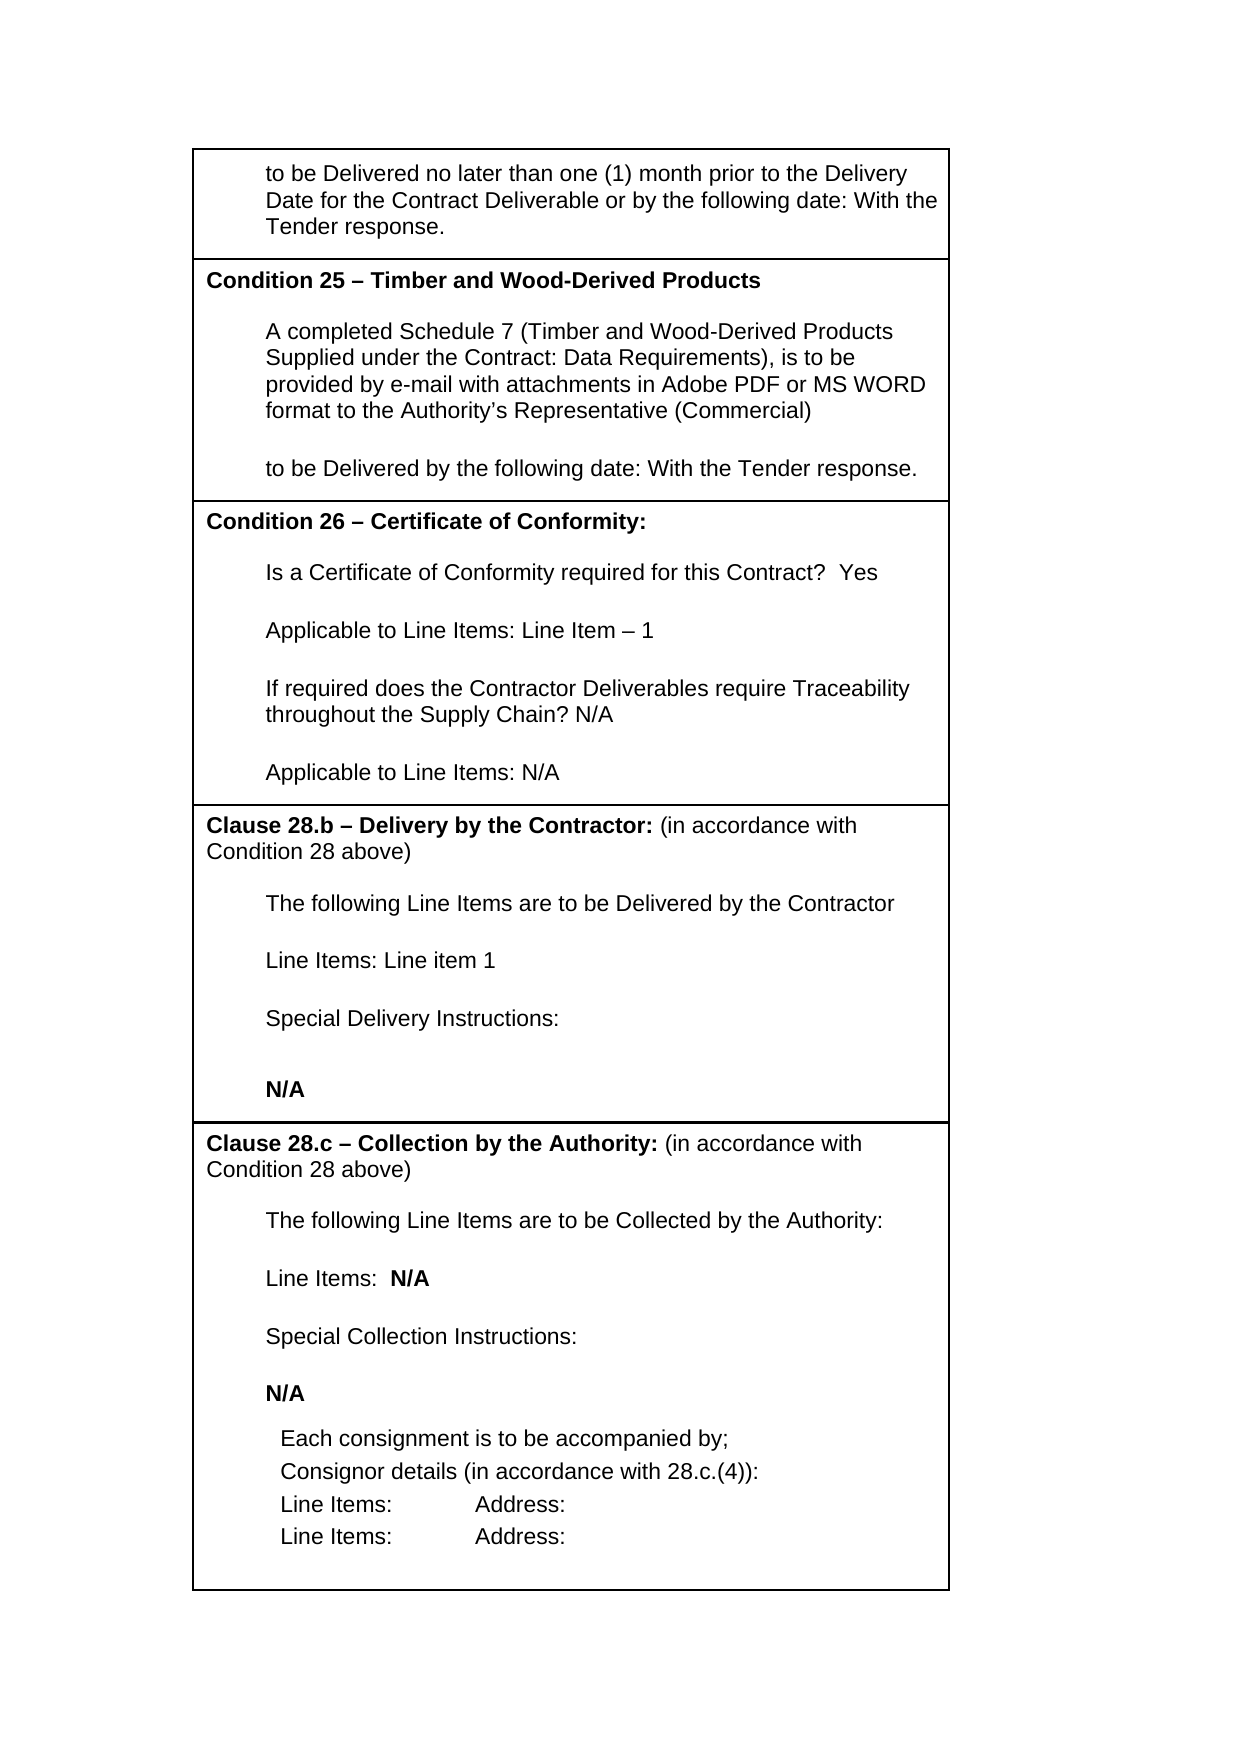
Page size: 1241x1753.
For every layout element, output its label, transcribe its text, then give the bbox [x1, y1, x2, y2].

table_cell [194, 1195, 948, 1588]
table_cell Condition 26 – Certificate of Conformity: [194, 502, 948, 547]
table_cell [194, 150, 948, 258]
table_cell Is a Certificate of Conformity required for this Contract? Yes Applicable to Line Items: Line Item – 1 If required does the Contractor Deliverables require Traceability throughout the Supply Chain? N/A Applicable to Line Items: N/A [194, 547, 948, 804]
table_cell Clause 28.c – Collection by the Authority: (in accordance with Condition 28 above) [194, 1124, 948, 1195]
table_cell Clause 28.b – Delivery by the Contractor: (in accordance with Condition 28 above) [194, 806, 948, 877]
table_cell Condition 25 – Timber and Wood-Derived Products [194, 260, 948, 305]
table_cell The following Line Items are to be Delivered by the Contractor Line Items: Line item 1 Special Delivery Instructions: N/A [194, 877, 948, 1121]
table_cell A completed Schedule 7 (Timber and Wood-Derived Products Supplied under the Contract: Data Requirements), is to be provided by e-mail with attachments in Adobe PDF or MS WORD format to the Authority’s Representative (Commercial) to be Delivered by the following date: With the Tender response. [194, 305, 948, 500]
